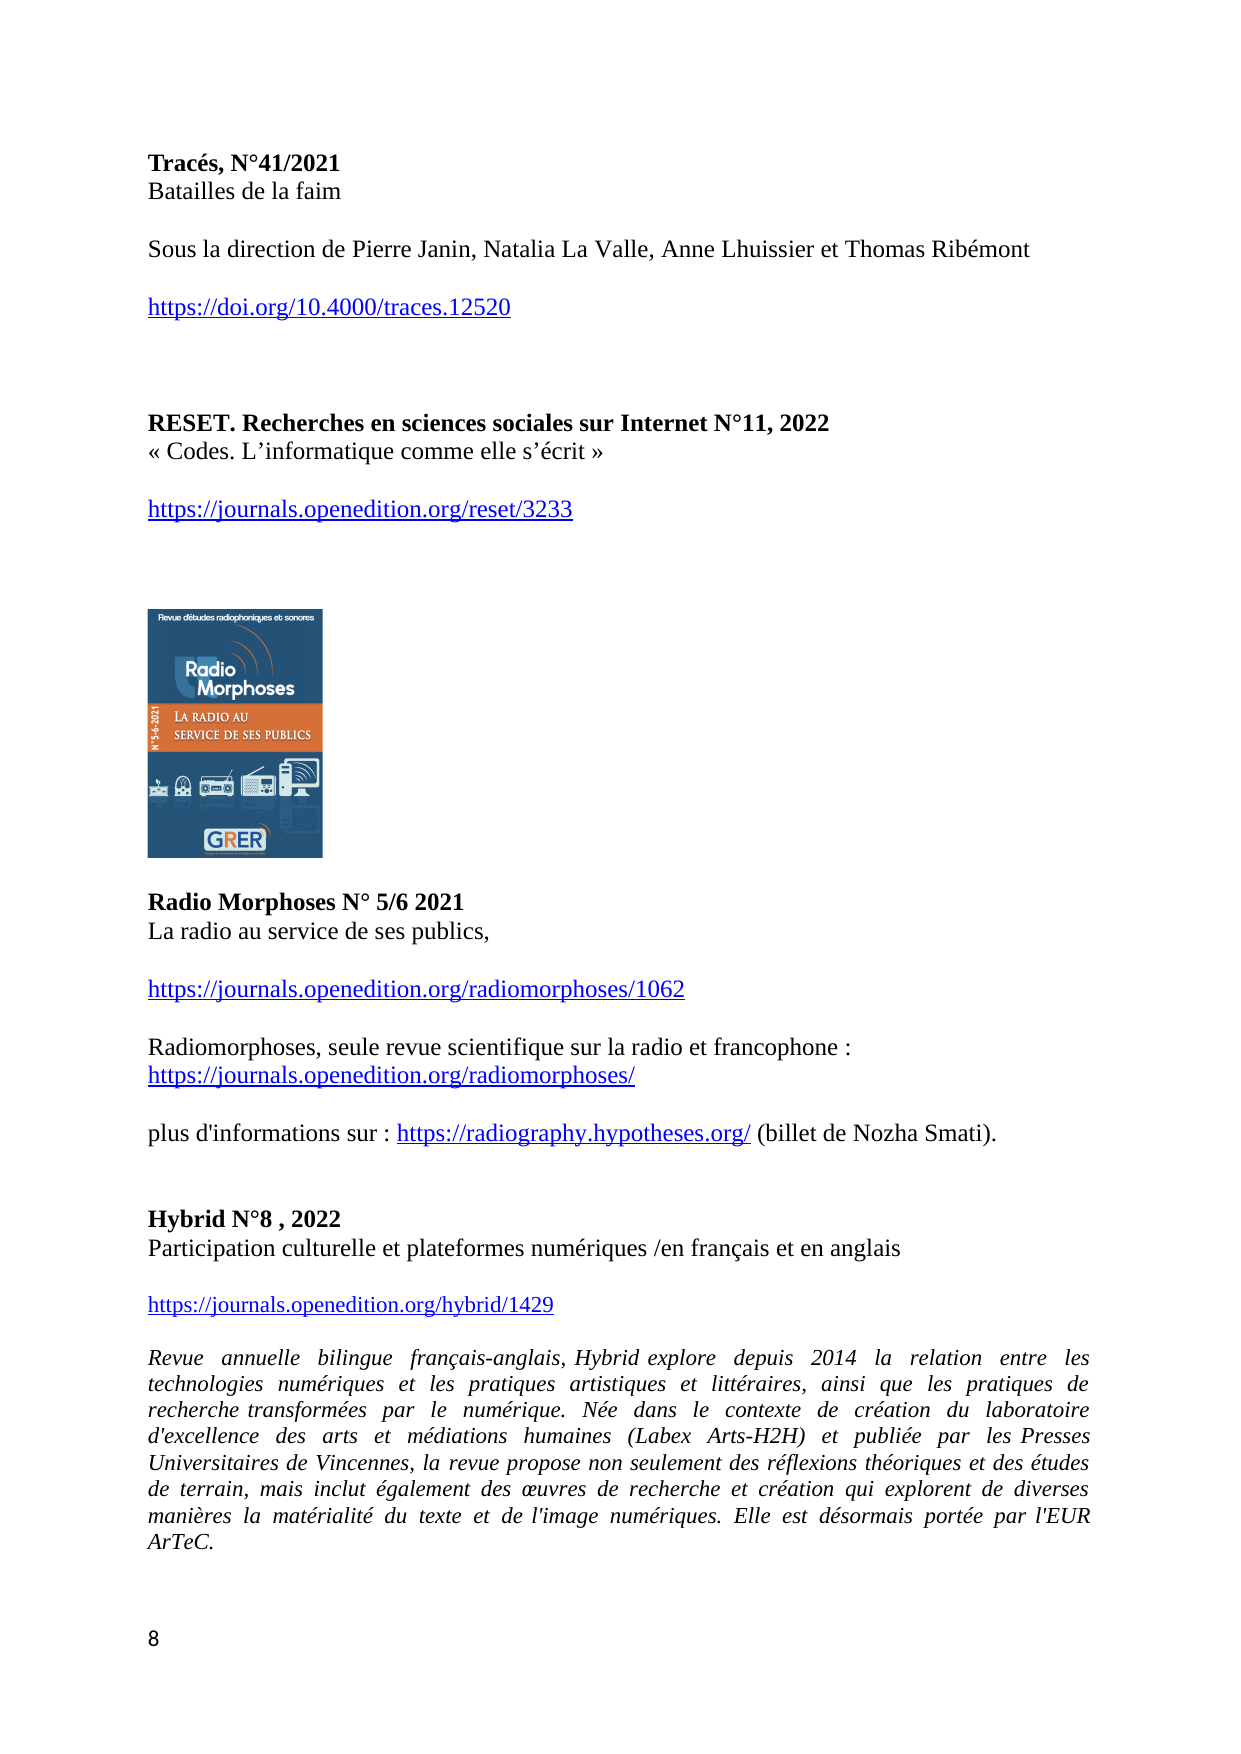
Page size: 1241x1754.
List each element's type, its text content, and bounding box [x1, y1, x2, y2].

picture [147, 609, 323, 858]
text La radio au service de ses publics, [148, 916, 1093, 944]
text Radio Morphoses N° 5/6 2021 [148, 887, 1093, 916]
text « Codes. L’informatique comme elle s’écrit » [148, 436, 1093, 465]
text Hybrid N°8 , 2022 [148, 1204, 1093, 1233]
text Tracés, N°41/2021 Batailles de la faim [148, 148, 1093, 205]
text Sous la direction de Pierre Janin, Natalia La Valle, Anne Lhuissier et Thomas Ribémont [148, 234, 1093, 263]
text https://journals.openedition.org/hybrid/1429 Revue annuelle bilingue français-anglais, Hybrid explore depuis 2014 la relation entre les technologies numériques et les pratiques artistiques et littéraires, ainsi que les pratiques de recherche transformées par le numérique. Née dans le contexte de création du laboratoire d'excellence des arts et médiations humaines (Labex Arts-H2H) et publiée par les Presses Universitaires de Vincennes, la revue propose non seulement des réflexions théoriques et des études de terrain, mais inclut également des œuvres de recherche et création qui explorent de diverses manières la matérialité du texte et de l'image numériques. Elle est désormais portée par l'EUR ArTeC. [148, 1291, 1093, 1554]
text https://doi.org/10.4000/traces.12520 [148, 292, 1093, 321]
text https://journals.openedition.org/radiomorphoses/1062 [148, 974, 1093, 1002]
text plus d'informations sur : https://radiography.hypotheses.org/ (billet de Nozha Smati). [148, 1118, 1093, 1147]
text Participation culturelle et plateformes numériques /en français et en anglais [148, 1233, 1093, 1262]
text RESET. Recherches en sciences sociales sur Internet N°11, 2022 [148, 408, 1093, 436]
text https://journals.openedition.org/reset/3233 [148, 494, 1093, 523]
text Radiomorphoses, seule revue scientifique sur la radio et francophone : https://journals.openedition.org/radiomorphoses/ [148, 1032, 1093, 1089]
